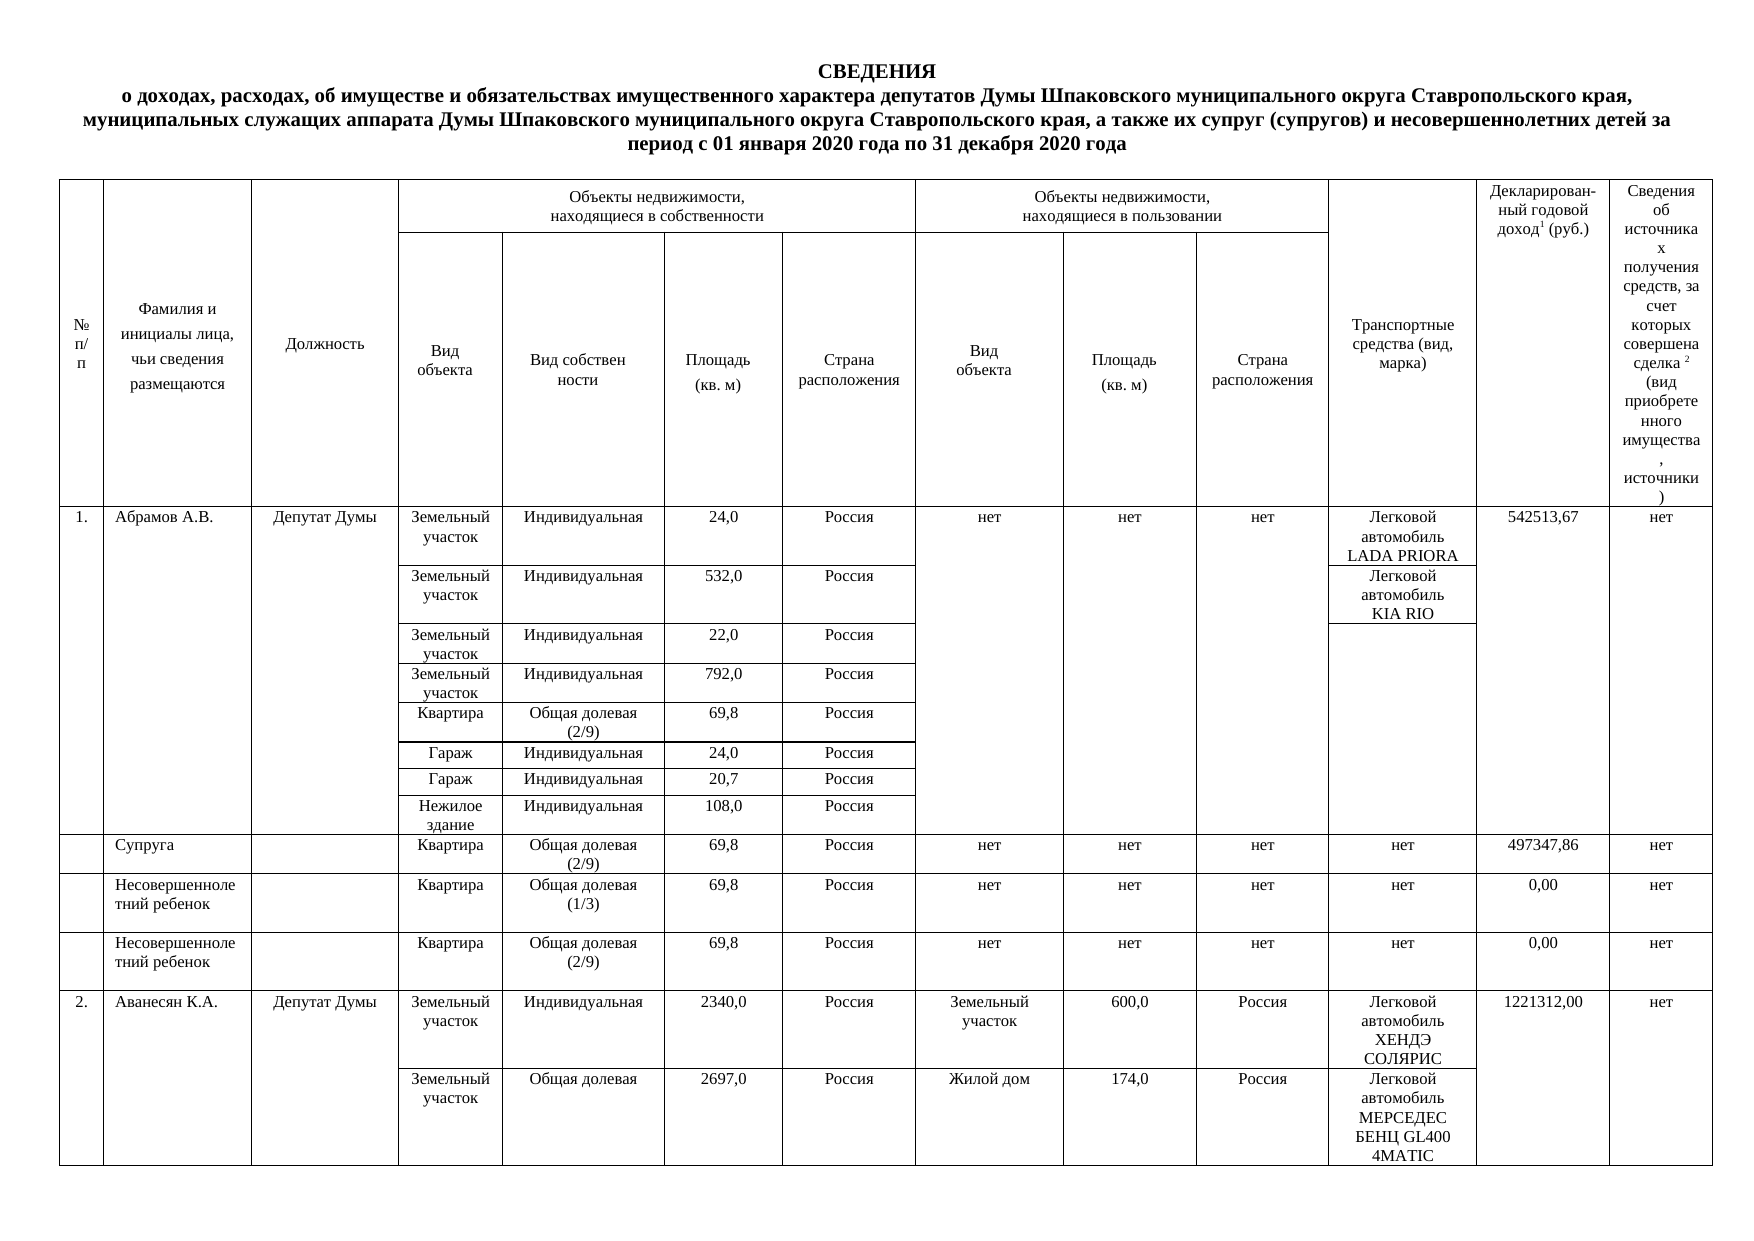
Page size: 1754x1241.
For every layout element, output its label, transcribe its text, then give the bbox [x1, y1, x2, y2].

table_cell нет [1064, 507, 1196, 834]
table_cell Гараж [399, 769, 502, 794]
table_cell Общая долевая [503, 1069, 664, 1165]
table_cell [60, 933, 103, 990]
text о доходах, расходах, об имуществе и обязательствах имущественного характера депутатов Думы Шпаковского муниципального округа Ставропольского края, муниципальных служащих аппарата Думы Шпаковского муниципального округа Ставропольского края, а также их супруг (супругов) и несовершеннолетних детей за период с 01 января 2020 года по 31 декабря 2020 года [59, 83, 1695, 155]
table_cell Вид объекта [916, 233, 1063, 506]
table_cell 1. [60, 507, 103, 834]
text СВЕДЕНИЯ [59, 59, 1695, 83]
table_cell Россия [783, 703, 915, 741]
table_cell Россия [783, 507, 915, 565]
table_cell Россия [783, 566, 915, 623]
table_cell 22,0 [665, 624, 782, 663]
table_cell Земельный участок [399, 566, 502, 623]
table_cell Квартира [399, 874, 502, 932]
table_cell нет [1610, 991, 1712, 1165]
table_cell 542513,67 [1477, 507, 1609, 834]
table_cell 1221312,00 [1477, 991, 1609, 1165]
table_cell Вид объекта [399, 233, 502, 506]
table_header Объекты недвижимости, находящиеся в пользовании [916, 180, 1328, 232]
table_cell Земельный участок [399, 624, 502, 663]
table_cell Страна расположения [1197, 233, 1328, 506]
table_cell Россия [783, 796, 915, 834]
table_cell 24,0 [665, 743, 782, 768]
table_cell 792,0 [665, 664, 782, 702]
table_cell Земельный участок [399, 1069, 502, 1165]
table_cell Легковой автомобиль МЕРСЕДЕС БЕНЦ GL400 4MATIC [1329, 1069, 1476, 1165]
table_cell Россия [783, 743, 915, 768]
table_cell Россия [783, 769, 915, 794]
table_cell 69,8 [665, 835, 782, 873]
table_cell 497347,86 [1477, 835, 1609, 873]
table_cell нет [1197, 933, 1328, 990]
table_cell Индивидуальная [503, 991, 664, 1068]
table_header Транспортные средства (вид, марка) [1329, 180, 1476, 506]
table_header № п/п [60, 180, 103, 506]
table_cell Россия [783, 664, 915, 702]
table_cell Общая долевая (2/9) [503, 835, 664, 873]
table_cell 532,0 [665, 566, 782, 623]
table_cell Депутат Думы [252, 507, 398, 834]
table_cell нет [1329, 835, 1476, 873]
table_cell Индивидуальная [503, 624, 664, 663]
table_cell Россия [783, 874, 915, 932]
table_cell нет [916, 507, 1063, 834]
table_cell Россия [1197, 991, 1328, 1068]
table_cell нет [1064, 835, 1196, 873]
table_cell нет [1064, 874, 1196, 932]
table_cell 69,8 [665, 933, 782, 990]
table_header Должность [252, 180, 398, 506]
table_cell Общая долевая (2/9) [503, 703, 664, 741]
table_cell 20,7 [665, 769, 782, 794]
table_cell нет [916, 874, 1063, 932]
table_cell Площадь (кв. м) [1064, 233, 1196, 506]
table_cell Квартира [399, 933, 502, 990]
table_cell нет [916, 933, 1063, 990]
table_cell Земельный участок [399, 664, 502, 702]
table_cell [60, 835, 103, 873]
table_cell Россия [783, 991, 915, 1068]
table_cell Земельный участок [916, 991, 1063, 1068]
table_cell нет [916, 835, 1063, 873]
table_cell 2340,0 [665, 991, 782, 1068]
table_header Декларирован-ный годовой доход1 (руб.) [1477, 180, 1609, 506]
table_cell 108,0 [665, 796, 782, 834]
table_cell Абрамов А.В. [104, 507, 251, 834]
table_cell Страна расположения [783, 233, 915, 506]
table_cell Россия [783, 624, 915, 663]
table_cell Квартира [399, 703, 502, 741]
table_cell 69,8 [665, 874, 782, 932]
table_cell нет [1197, 507, 1328, 834]
table_cell нет [1197, 835, 1328, 873]
table_cell [252, 933, 398, 990]
table_header Фамилия и инициалы лица, чьи сведения размещаются [104, 180, 251, 506]
table_cell нет [1329, 874, 1476, 932]
table_cell Квартира [399, 835, 502, 873]
table_cell Россия [1197, 1069, 1328, 1165]
table_cell Россия [783, 835, 915, 873]
table_cell 174,0 [1064, 1069, 1196, 1165]
table_cell Жилой дом [916, 1069, 1063, 1165]
table_cell Легковой автомобиль LADA PRIORA [1329, 507, 1476, 565]
table_cell нет [1610, 933, 1712, 990]
table_cell Земельный участок [399, 991, 502, 1068]
table_cell Земельный участок [399, 507, 502, 565]
table_cell нет [1197, 874, 1328, 932]
table_cell Индивидуальная [503, 769, 664, 794]
table_header Объекты недвижимости, находящиеся в собственности [399, 180, 915, 232]
table_cell Площадь (кв. м) [665, 233, 782, 506]
table_cell нет [1610, 835, 1712, 873]
table_cell нет [1610, 507, 1712, 834]
table_cell 600,0 [1064, 991, 1196, 1068]
table_cell 2697,0 [665, 1069, 782, 1165]
table_cell Россия [783, 1069, 915, 1165]
table_cell Общая долевая (1/3) [503, 874, 664, 932]
table_cell нет [1064, 933, 1196, 990]
table_cell 0,00 [1477, 933, 1609, 990]
table_cell Россия [783, 933, 915, 990]
table_cell Индивидуальная [503, 566, 664, 623]
table_cell нет [1329, 933, 1476, 990]
table_cell 2. [60, 991, 103, 1165]
table_cell Легковой автомобиль KIA RIO [1329, 566, 1476, 623]
table_cell [60, 874, 103, 932]
table_cell [252, 835, 398, 873]
table_cell [252, 874, 398, 932]
table_cell Индивидуальная [503, 796, 664, 834]
table_cell Нежилое здание [399, 796, 502, 834]
table_cell Гараж [399, 743, 502, 768]
table_cell Супруга [104, 835, 251, 873]
table_header Сведения об источниках получения средств, за счет которых совершена сделка 2 (вид приобретенного имущества, источники) [1610, 180, 1712, 506]
table_cell 24,0 [665, 507, 782, 565]
table_cell Несовершеннолетний ребенок [104, 874, 251, 932]
table_cell 0,00 [1477, 874, 1609, 932]
table_cell Депутат Думы [252, 991, 398, 1165]
table_cell Общая долевая (2/9) [503, 933, 664, 990]
table_cell Индивидуальная [503, 664, 664, 702]
table_cell [1329, 624, 1476, 834]
table_cell Несовершеннолетний ребенок [104, 933, 251, 990]
table_cell Индивидуальная [503, 507, 664, 565]
table_cell Легковой автомобиль ХЕНДЭ СОЛЯРИС [1329, 991, 1476, 1068]
table_cell Индивидуальная [503, 743, 664, 768]
table_cell Аванесян К.А. [104, 991, 251, 1165]
table_cell Вид собствен ности [503, 233, 664, 506]
table_cell 69,8 [665, 703, 782, 741]
table_cell нет [1610, 874, 1712, 932]
